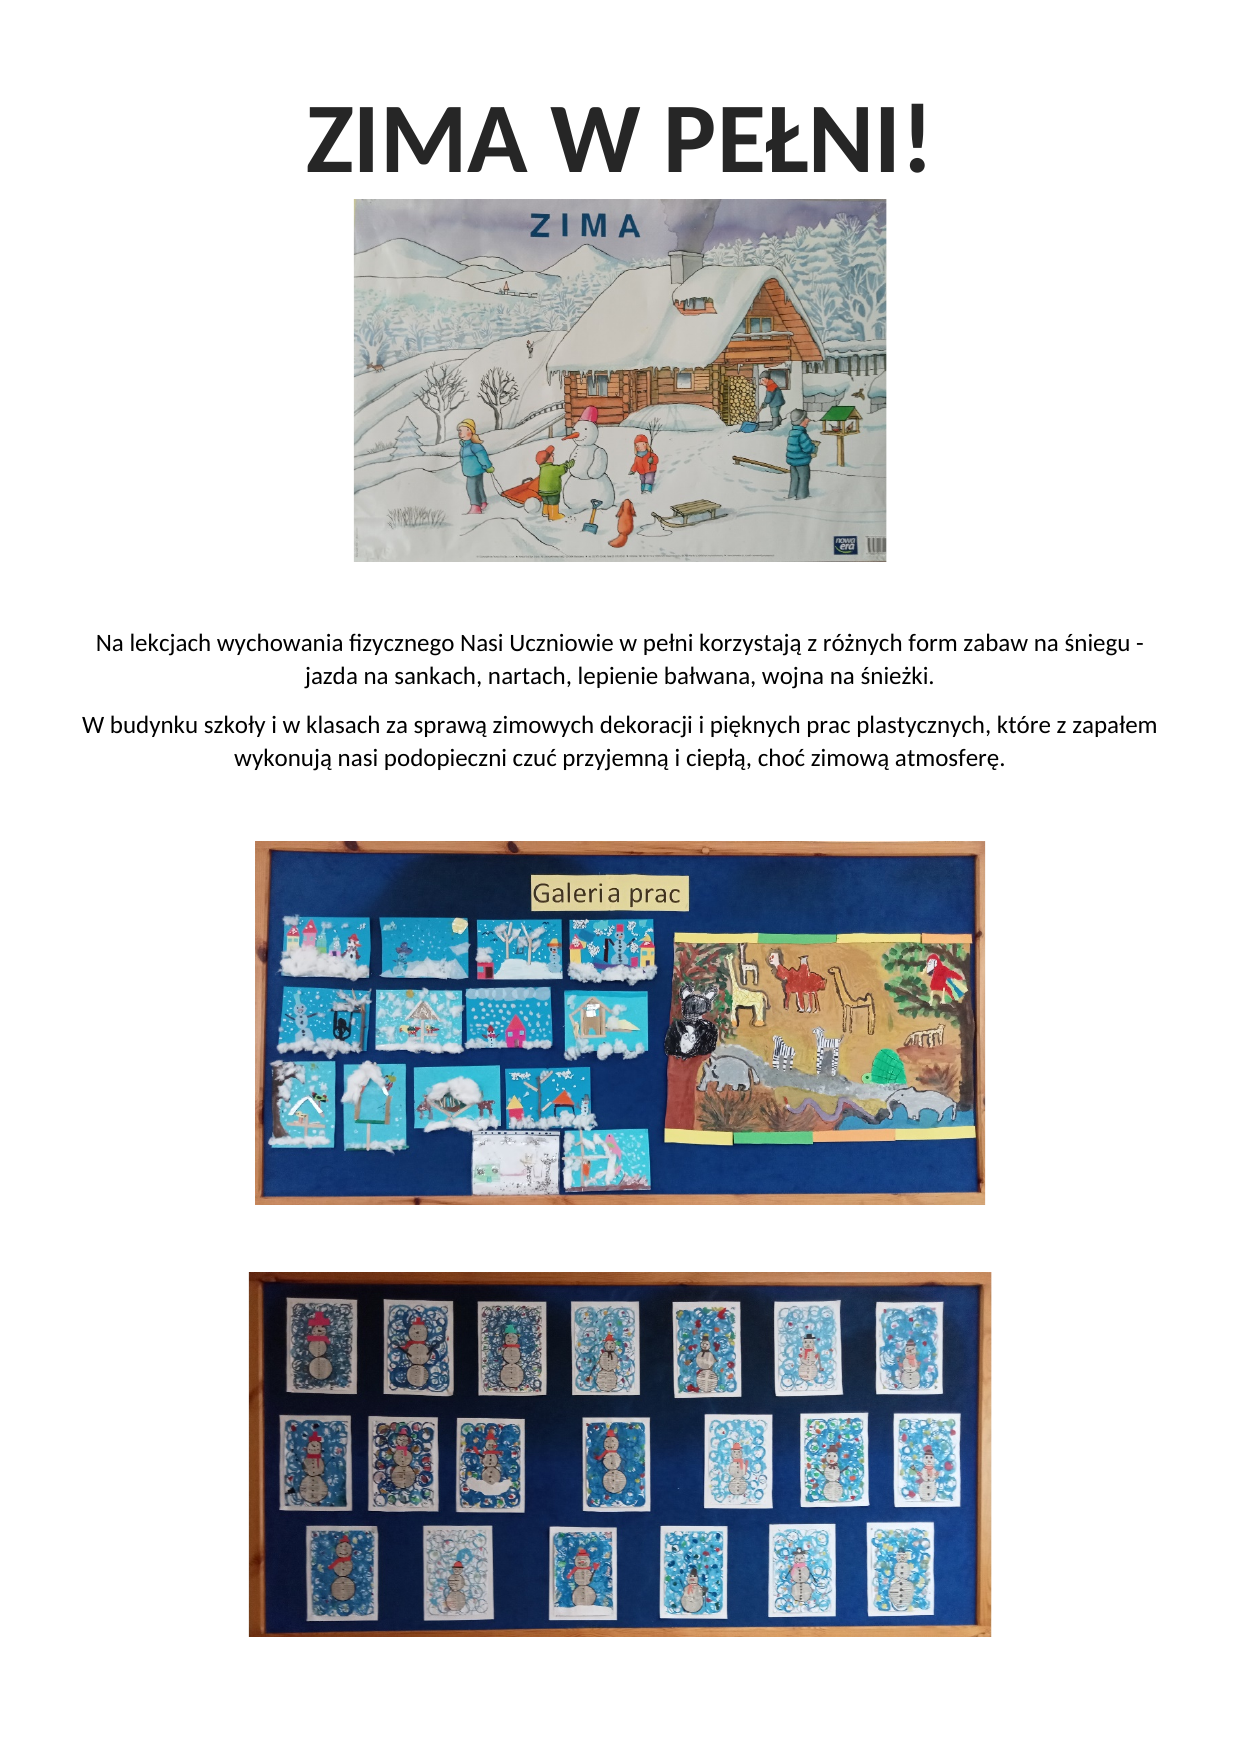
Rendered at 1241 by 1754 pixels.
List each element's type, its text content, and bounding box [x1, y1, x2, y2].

picture [248, 1272, 992, 1637]
picture [353, 199, 887, 562]
text Na lekcjach wychowania fizycznego Nasi Uczniowie w pełni korzystają z różnych form zabaw na śniegu - jazda na sankach, nartach, lepienie bałwana, wojna na śnieżki. [75, 627, 1165, 691]
text W budynku szkoły i w klasach za sprawą zimowych dekoracji i pięknych prac plastycznych, które z zapałem wykonują nasi podopieczni czuć przyjemną i ciepłą, choć zimową atmosferę. [75, 709, 1165, 773]
picture [255, 841, 986, 1205]
